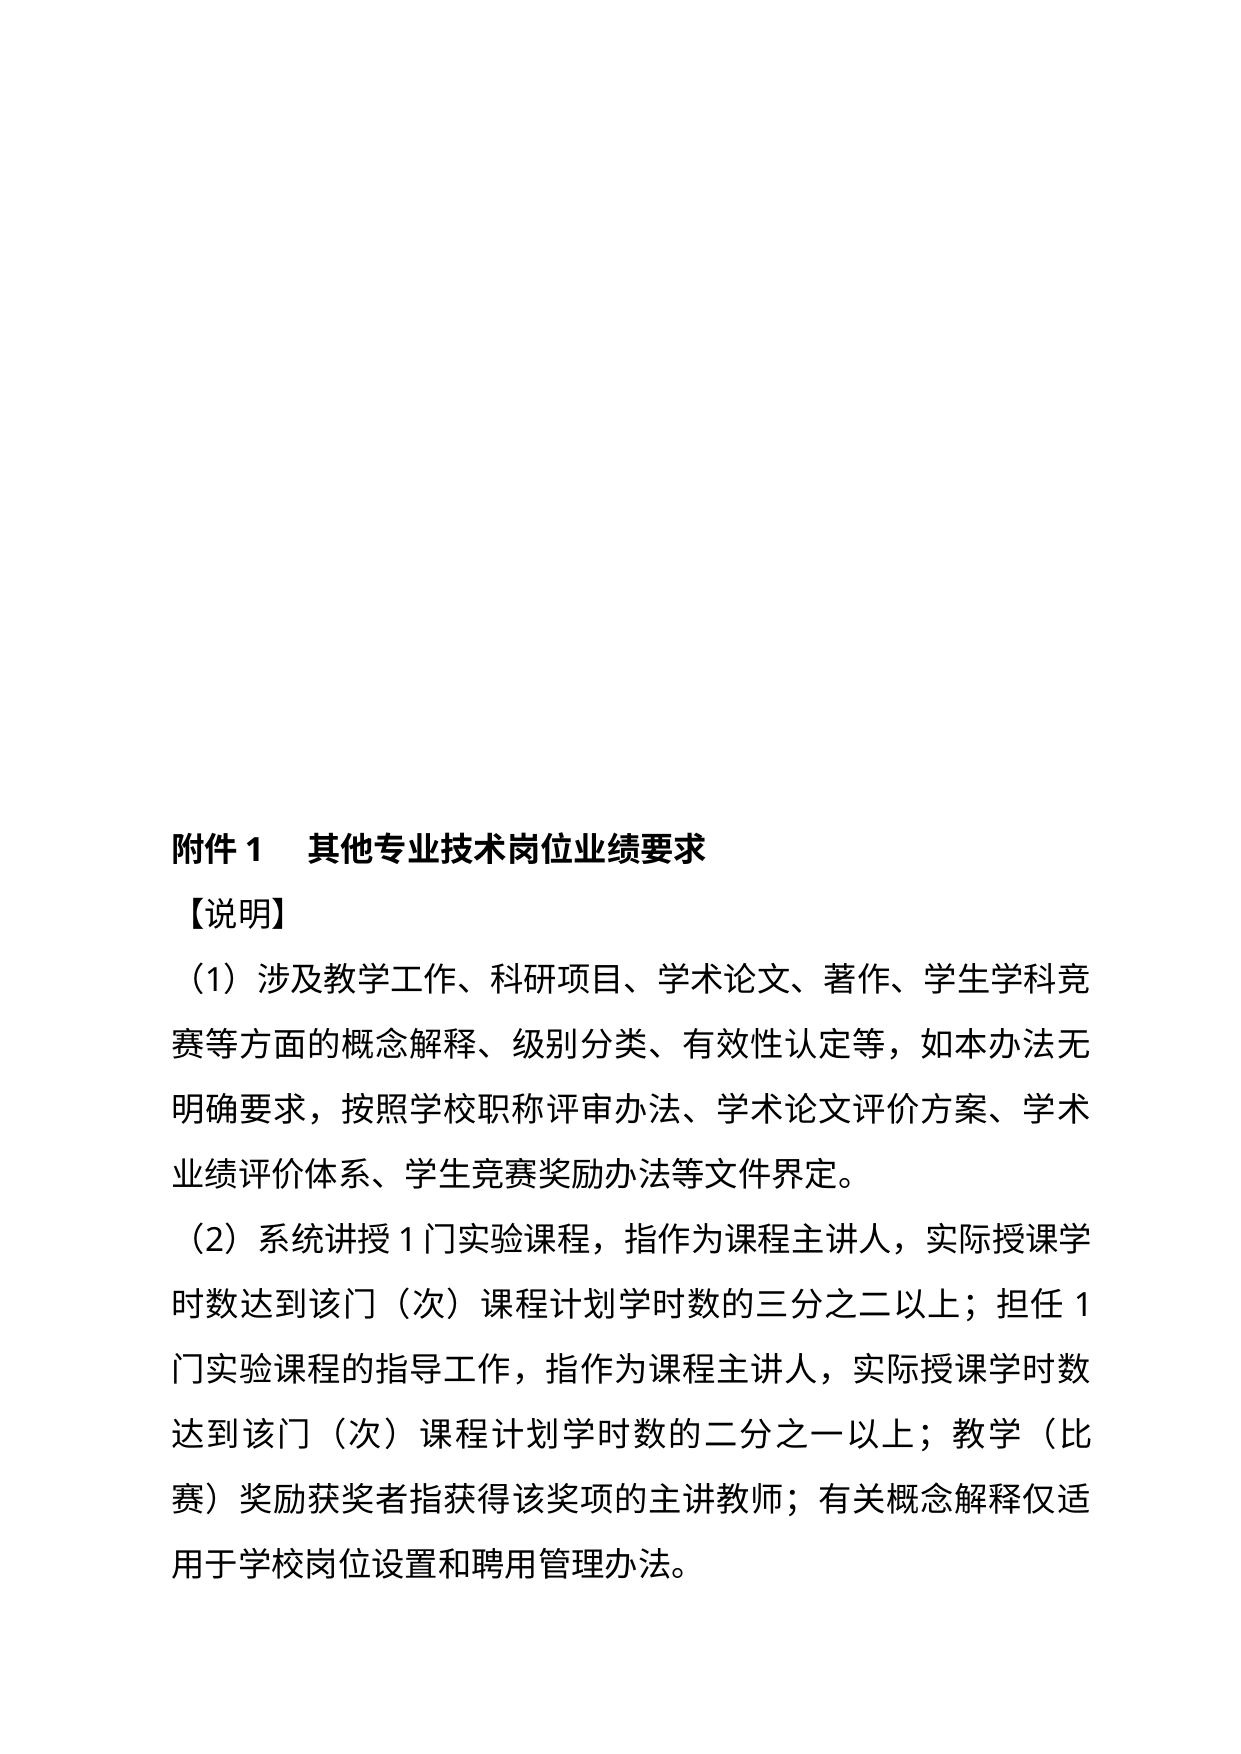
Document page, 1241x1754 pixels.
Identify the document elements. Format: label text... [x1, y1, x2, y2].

text 【说明】 [171, 880, 1092, 945]
text （1）涉及教学工作、科研项目、学术论文、著作、学生学科竞赛等方面的概念解释、级别分类、有效性认定等，如本办法无明确要求，按照学校职称评审办法、学术论文评价方案、学术业绩评价体系、学生竞赛奖励办法等文件界定。 [171, 945, 1092, 1205]
text （2）系统讲授1门实验课程，指作为课程主讲人，实际授课学时数达到该门（次）课程计划学时数的三分之二以上；担任1门实验课程的指导工作，指作为课程主讲人，实际授课学时数达到该门（次）课程计划学时数的二分之一以上；教学（比赛）奖励获奖者指获得该奖项的主讲教师；有关概念解释仅适用于学校岗位设置和聘用管理办法。 [171, 1205, 1092, 1595]
text 附件1 其他专业技术岗位业绩要求 [171, 815, 1092, 880]
